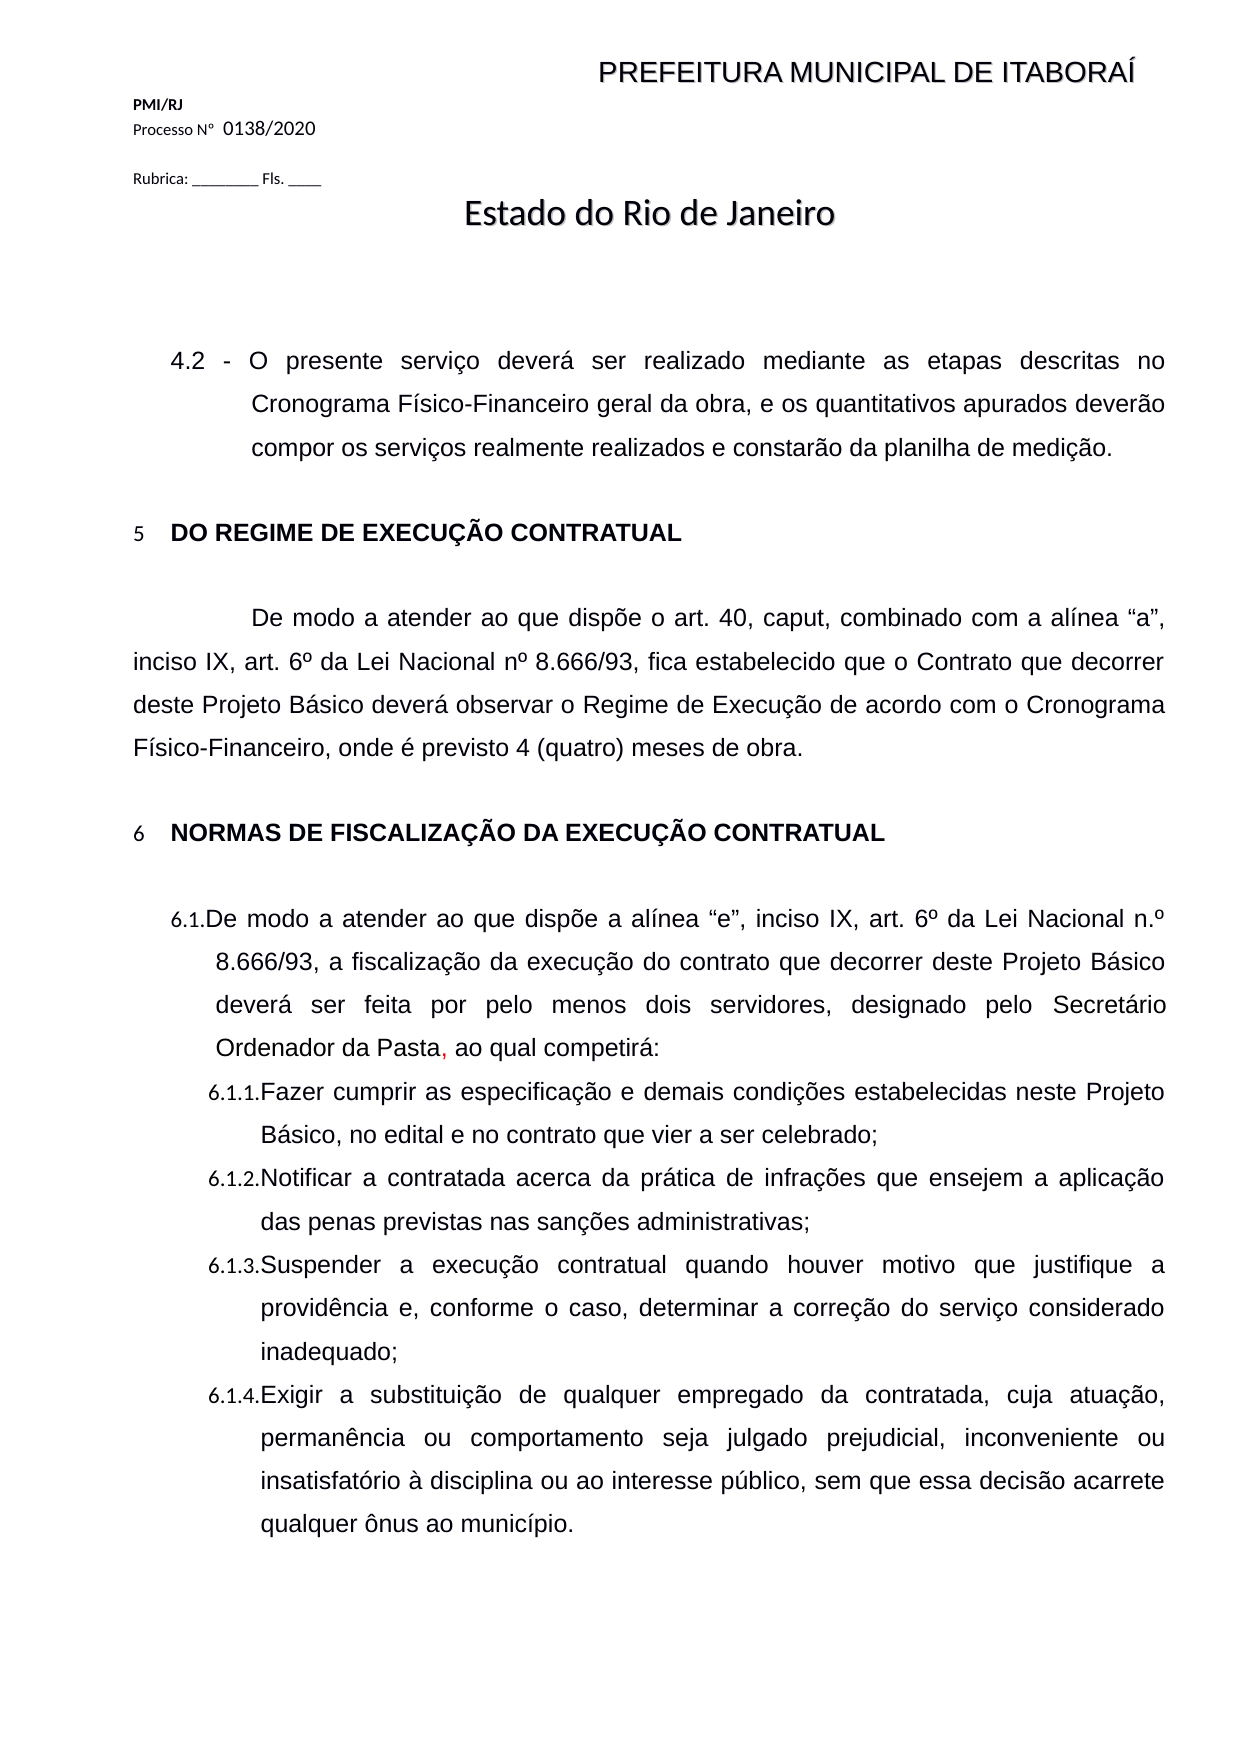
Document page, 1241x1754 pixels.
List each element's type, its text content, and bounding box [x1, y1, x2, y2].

list DO REGIME DE EXECUÇÃO CONTRATUAL [133, 518, 1167, 547]
text De modo a atender ao que dispõe o art. 40, caput, combinado com a alínea “a”, inciso IX, art. 6º da Lei Nacional nº 8.666/93, fica estabelecido que o Contrato que decorrer deste Projeto Básico deverá observar o Regime de Execução de acordo com o Cronograma Físico-Financeiro, onde é previsto 4 (quatro) meses de obra. [133, 603, 1167, 761]
list Exigir a substituição de qualquer empregado da contratada, cuja atuação, permanência ou comportamento seja julgado prejudicial, inconveniente ou insatisfatório à disciplina ou ao interesse público, sem que essa decisão acarrete qualquer ônus ao município. [208, 1379, 1167, 1538]
text 4.2 - O presente serviço deverá ser realizado mediante as etapas descritas no Cronograma Físico-Financeiro geral da obra, e os quantitativos apurados deverão compor os serviços realmente realizados e constarão da planilha de medição. [170, 346, 1167, 461]
list NORMAS DE FISCALIZAÇÃO DA EXECUÇÃO CONTRATUAL [133, 818, 1167, 847]
list Suspender a execução contratual quando houver motivo que justifique a providência e, conforme o caso, determinar a correção do serviço considerado inadequado; [208, 1250, 1167, 1365]
list De modo a atender ao que dispõe a alínea “e”, inciso IX, art. 6º da Lei Nacional n.º 8.666/93, a fiscalização da execução do contrato que decorrer deste Projeto Básico deverá ser feita por pelo menos dois servidores, designado pelo Secretário Ordenador da Pasta, ao qual competirá: [170, 903, 1167, 1062]
list Notificar a contratada acerca da prática de infrações que ensejem a aplicação das penas previstas nas sanções administrativas; [208, 1163, 1167, 1235]
list Fazer cumprir as especificação e demais condições estabelecidas neste Projeto Básico, no edital e no contrato que vier a ser celebrado; [208, 1076, 1167, 1149]
